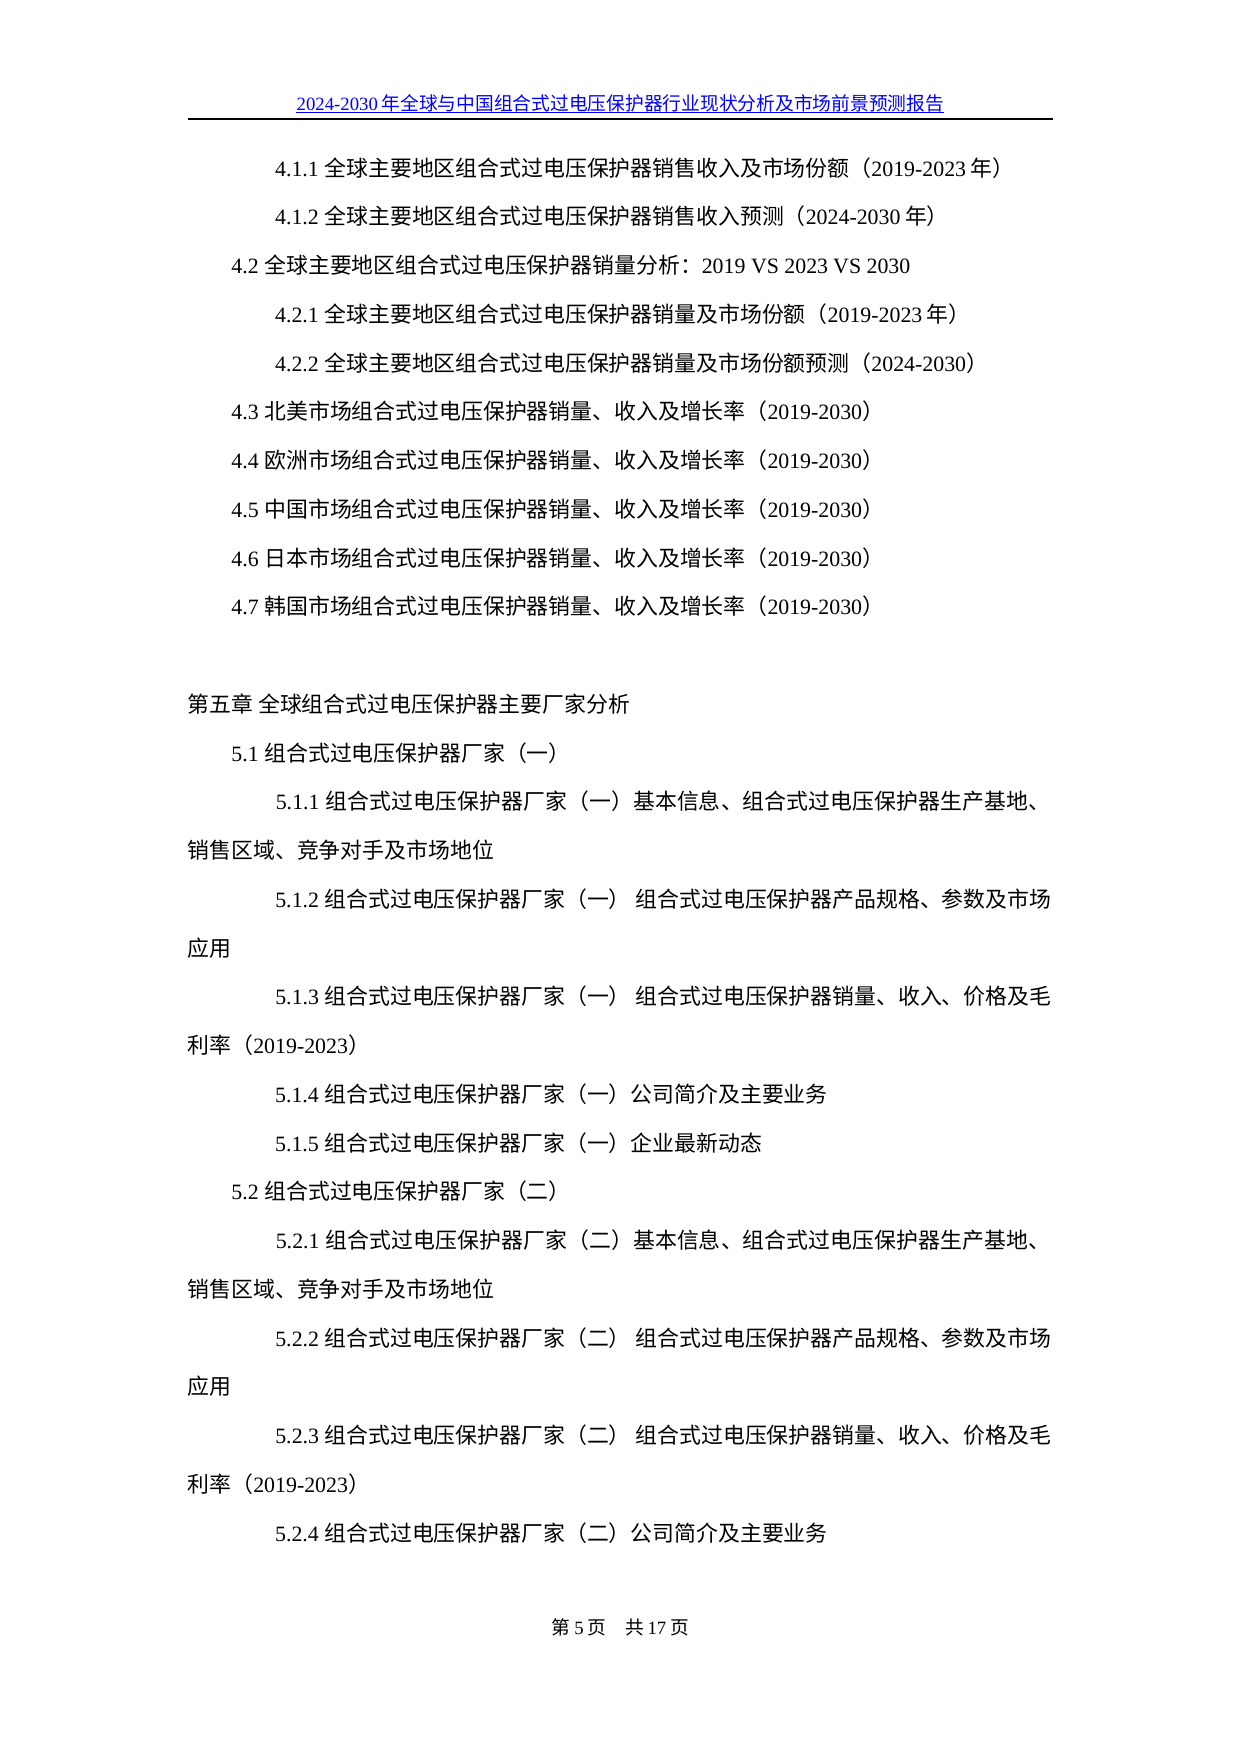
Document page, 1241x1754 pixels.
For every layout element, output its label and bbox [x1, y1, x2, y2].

text [187, 150, 1053, 1548]
